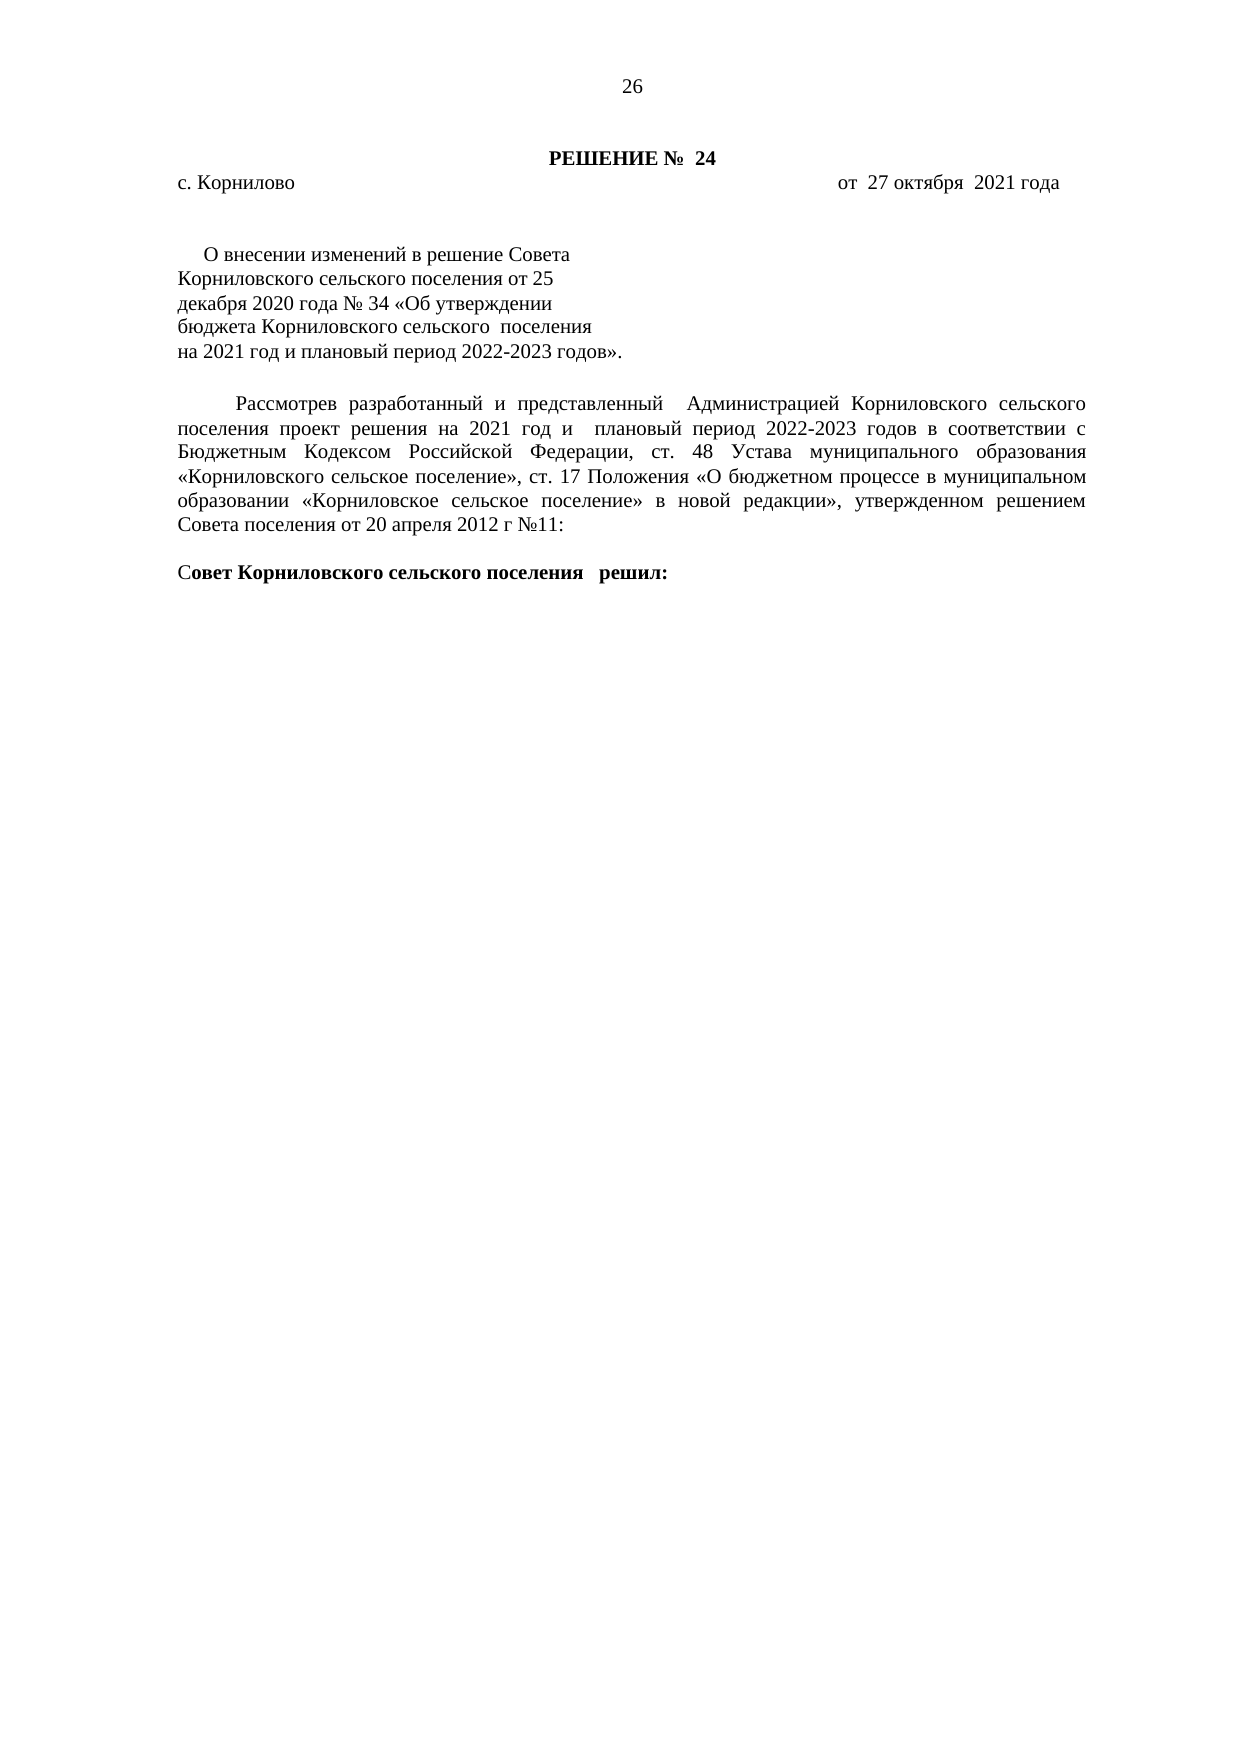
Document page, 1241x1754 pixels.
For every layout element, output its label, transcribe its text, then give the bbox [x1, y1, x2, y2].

text РЕШЕНИЕ № 24 [177, 146, 1087, 170]
text Рассмотрев разработанный и представленный Администрацией Корниловского сельского поселения проект решения на 2021 год и плановый период 2022-2023 годов в соответствии с Бюджетным Кодексом Российской Федерации, ст. 48 Устава муниципального образования «Корниловского сельское поселение», ст. 17 Положения «О бюджетном процессе в муниципальном образовании «Корниловское сельское поселение» в новой редакции», утвержденном решением Совета поселения от 20 апреля №11: [177, 391, 1087, 536]
text Корниловского сельского поселения от 25 [177, 266, 1087, 290]
text с. Корнилово от 27 октября 2021 года [177, 170, 1087, 194]
text Совет Корниловского сельского поселения решил: [177, 560, 1087, 584]
text бюджета Корниловского сельского поселения [177, 314, 1087, 338]
text декабря 2020 года № 34 «Об утверждении [177, 290, 1087, 314]
text на 2021 год и плановый период 2022-2023 годов». [177, 338, 1087, 363]
text О внесении изменений в решение Совета [177, 242, 1087, 266]
